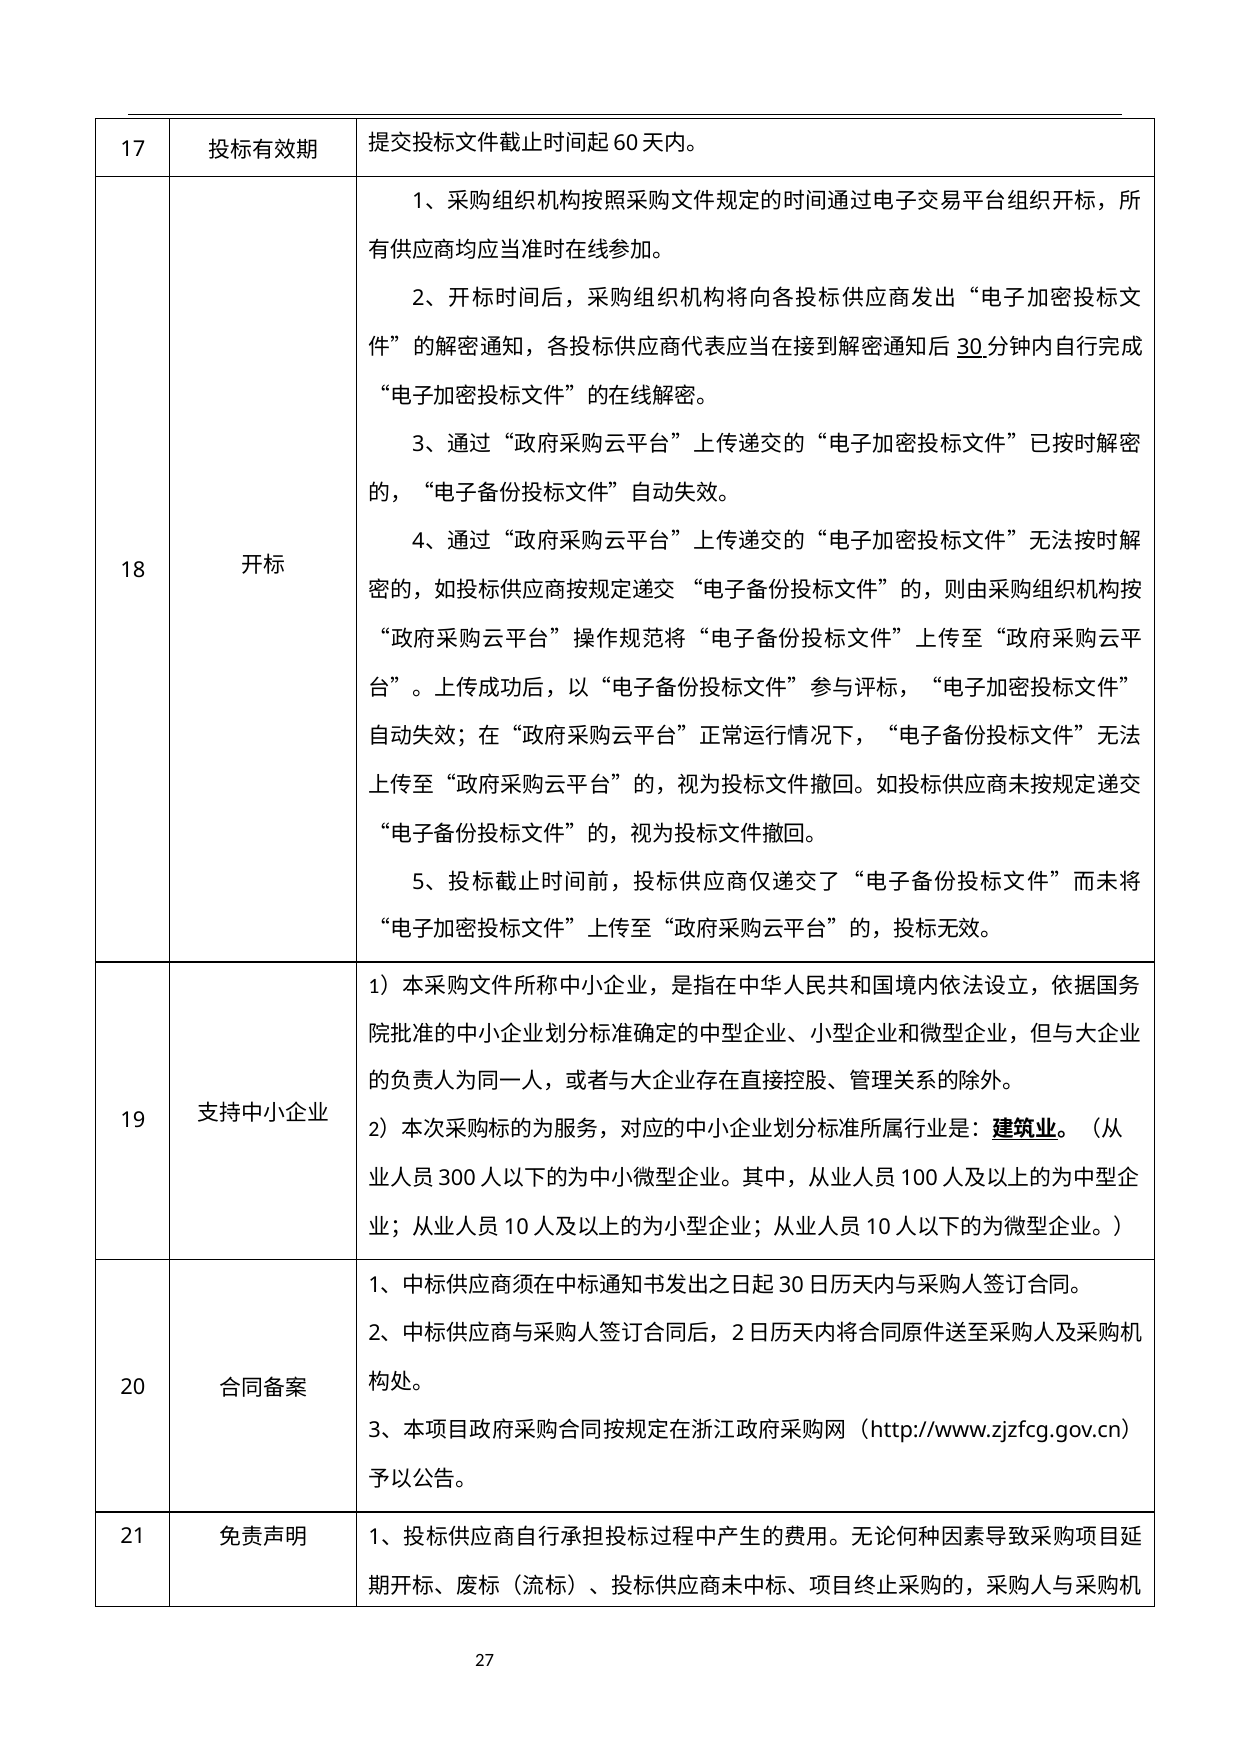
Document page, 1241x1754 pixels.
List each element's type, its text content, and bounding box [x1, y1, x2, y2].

table_cell 1、中标供应商须在中标通知书发出之日起30日历天内与采购人签订合同。 2、中标供应商与采购人签订合同后，2日历天内将合同原件送至采购人及采购机构处。 3、本项目政府采购合同按规定在浙江政府采购网（http://www.zjzfcg.gov.cn）予以公告。 [357, 1260, 1154, 1511]
table_cell 21 [96, 1513, 169, 1606]
table_cell 免责声明 [170, 1513, 356, 1606]
table_cell 开标 [170, 177, 356, 961]
table_cell 18 [96, 177, 169, 961]
table_cell 1）本采购文件所称中小企业，是指在中华人民共和国境内依法设立，依据国务院批准的中小企业划分标准确定的中型企业、小型企业和微型企业，但与大企业的负责人为同一人，或者与大企业存在直接控股、管理关系的除外。 2）本次采购标的为服务，对应的中小企业划分标准所属行业是：建筑业。（从业人员300人以下的为中小微型企业。其中，从业人员100人及以上的为中型企业；从业人员10人及以上的为小型企业；从业人员10人以下的为微型企业。） [357, 963, 1154, 1259]
table_cell 合同备案 [170, 1260, 356, 1511]
table_cell 20 [96, 1260, 169, 1511]
table_cell 投标有效期 [170, 119, 356, 176]
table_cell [357, 1513, 1154, 1606]
table_cell 支持中小企业 [170, 963, 356, 1259]
table_cell 1、采购组织机构按照采购文件规定的时间通过电子交易平台组织开标，所有供应商均应当准时在线参加。 2、开标时间后，采购组织机构将向各投标供应商发出“电子加密投标文件”的解密通知，各投标供应商代表应当在接到解密通知后30分钟内自行完成“电子加密投标文件”的在线解密。 3、通过“政府采购云平台”上传递交的“电子加密投标文件”已按时解密的，“电子备份投标文件”自动失效。 4、通过“政府采购云平台”上传递交的“电子加密投标文件”无法按时解密的，如投标供应商按规定递交 “电子备份投标文件”的，则由采购组织机构按“政府采购云平台”操作规范将“电子备份投标文件”上传至“政府采购云平台”。上传成功后，以“电子备份投标文件”参与评标，“电子加密投标文件”自动失效；在“政府采购云平台”正常运行情况下，“电子备份投标文件”无法上传至“政府采购云平台”的，视为投标文件撤回。如投标供应商未按规定递交“电子备份投标文件”的，视为投标文件撤回。 5、投标截止时间前，投标供应商仅递交了“电子备份投标文件”而未将“电子加密投标文件”上传至“政府采购云平台”的，投标无效。 [357, 177, 1154, 961]
table_cell 19 [96, 963, 169, 1259]
table_cell 17 [96, 119, 169, 176]
table_cell 提交投标文件截止时间起60天内。 [357, 119, 1154, 176]
